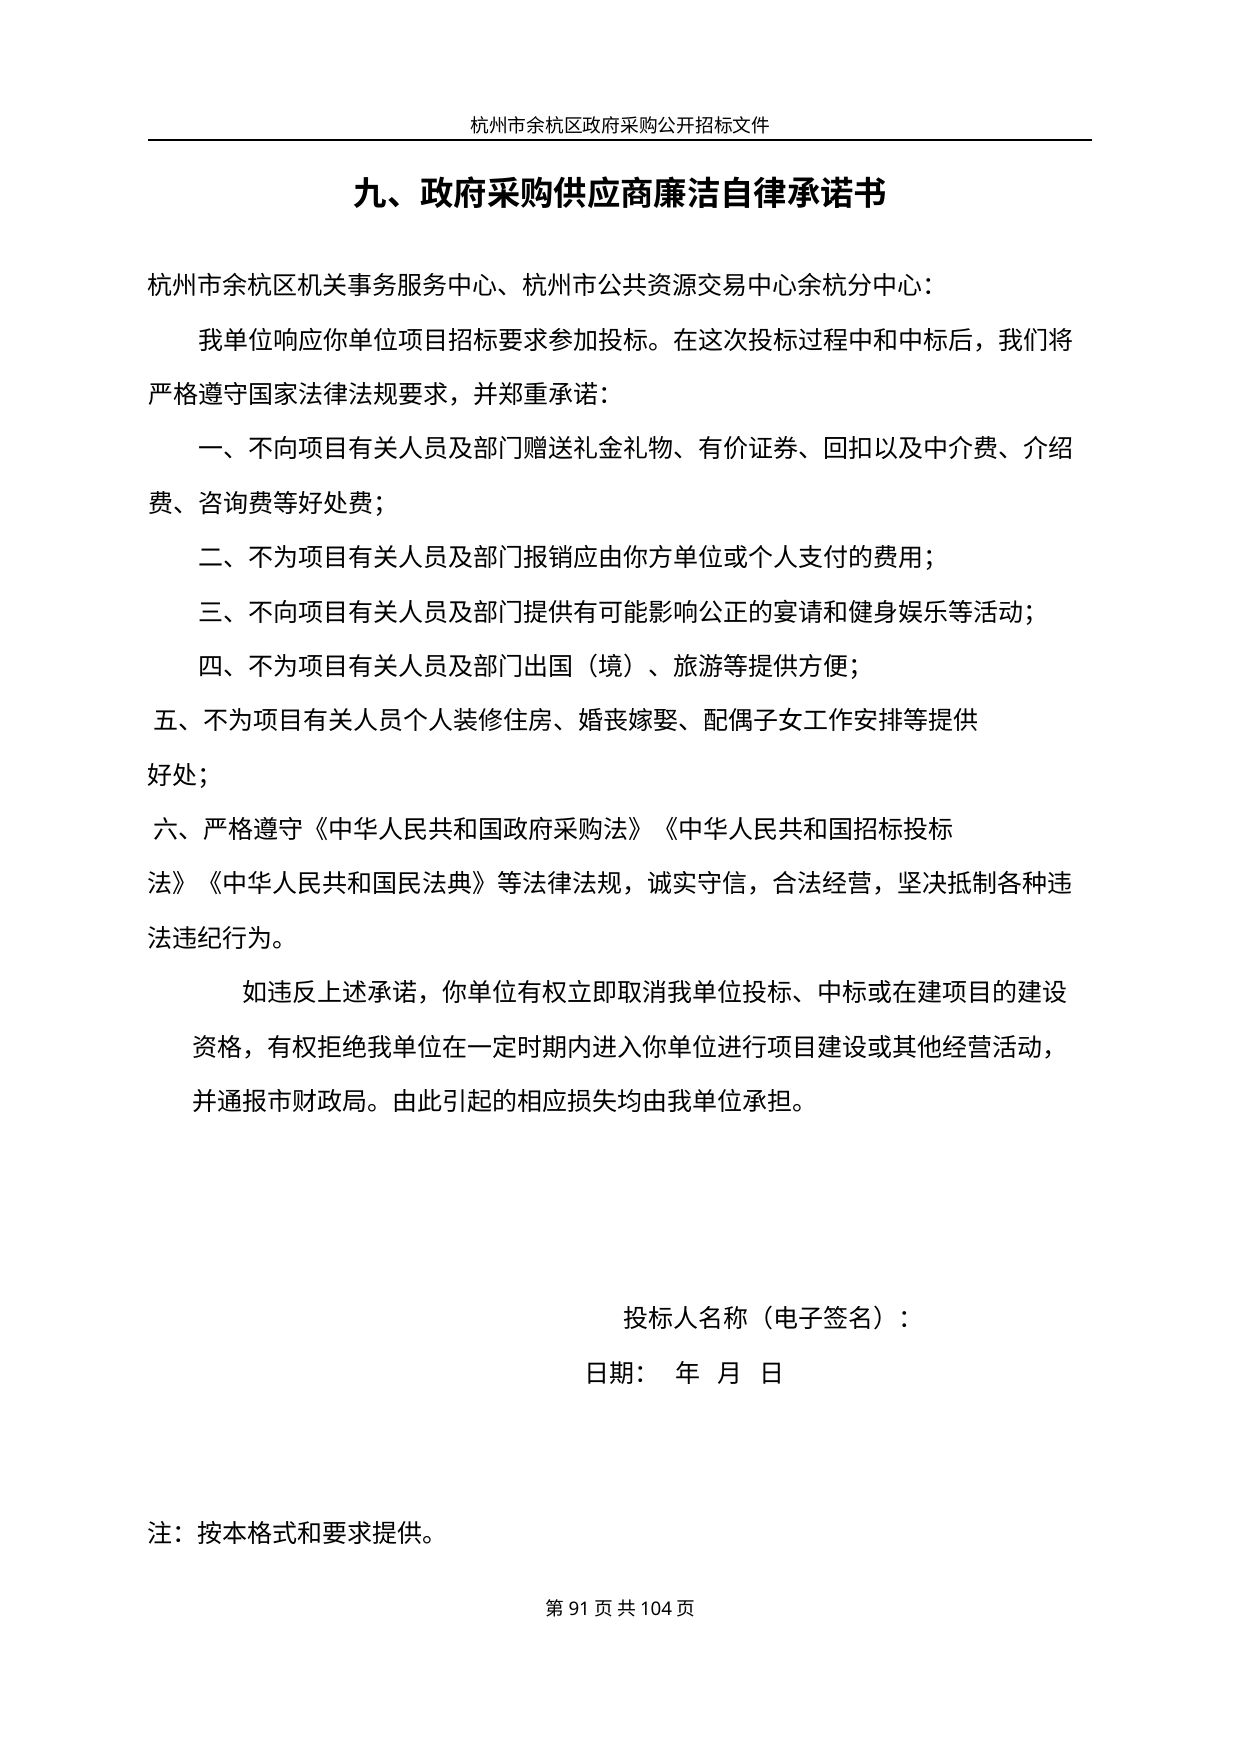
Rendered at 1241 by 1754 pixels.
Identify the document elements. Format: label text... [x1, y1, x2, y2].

text 杭州市余杭区机关事务服务中心、杭州市公共资源交易中心余杭分中心： [148, 266, 1092, 302]
text 六、严格遵守《中华人民共和国政府采购法》《中华人民共和国招标投标 [153, 809, 1092, 846]
text 一、不向项目有关人员及部门赠送礼金礼物、有价证券、回扣以及中介费、介绍费、咨询费等好处费； [148, 429, 1092, 519]
text 我单位响应你单位项目招标要求参加投标。在这次投标过程中和中标后，我们将严格遵守国家法律法规要求，并郑重承诺： [148, 320, 1092, 411]
text 投标人名称（电子签名）： [148, 1299, 976, 1335]
text 注：按本格式和要求提供。 [148, 1513, 1049, 1549]
text 法》《中华人民共和国民法典》等法律法规，诚实守信，合法经营，坚决抵制各种违法违纪行为。 [148, 864, 1092, 954]
text 如违反上述承诺，你单位有权立即取消我单位投标、中标或在建项目的建设资格，有权拒绝我单位在一定时期内进入你单位进行项目建设或其他经营活动，并通报市财政局。由此引起的相应损失均由我单位承担。 [193, 973, 1092, 1118]
text 五、不为项目有关人员个人装修住房、婚丧嫁娶、配偶子女工作安排等提供 [153, 701, 1092, 737]
text 二、不为项目有关人员及部门报销应由你方单位或个人支付的费用； [148, 538, 1092, 574]
text 三、不向项目有关人员及部门提供有可能影响公正的宴请和健身娱乐等活动； [148, 592, 1092, 628]
text 四、不为项目有关人员及部门出国（境）、旅游等提供方便； [148, 646, 1092, 683]
text 九、政府采购供应商廉洁自律承诺书 [148, 167, 1092, 215]
text 好处； [148, 755, 1092, 791]
text 日期： 年 月 日 [584, 1353, 1092, 1389]
